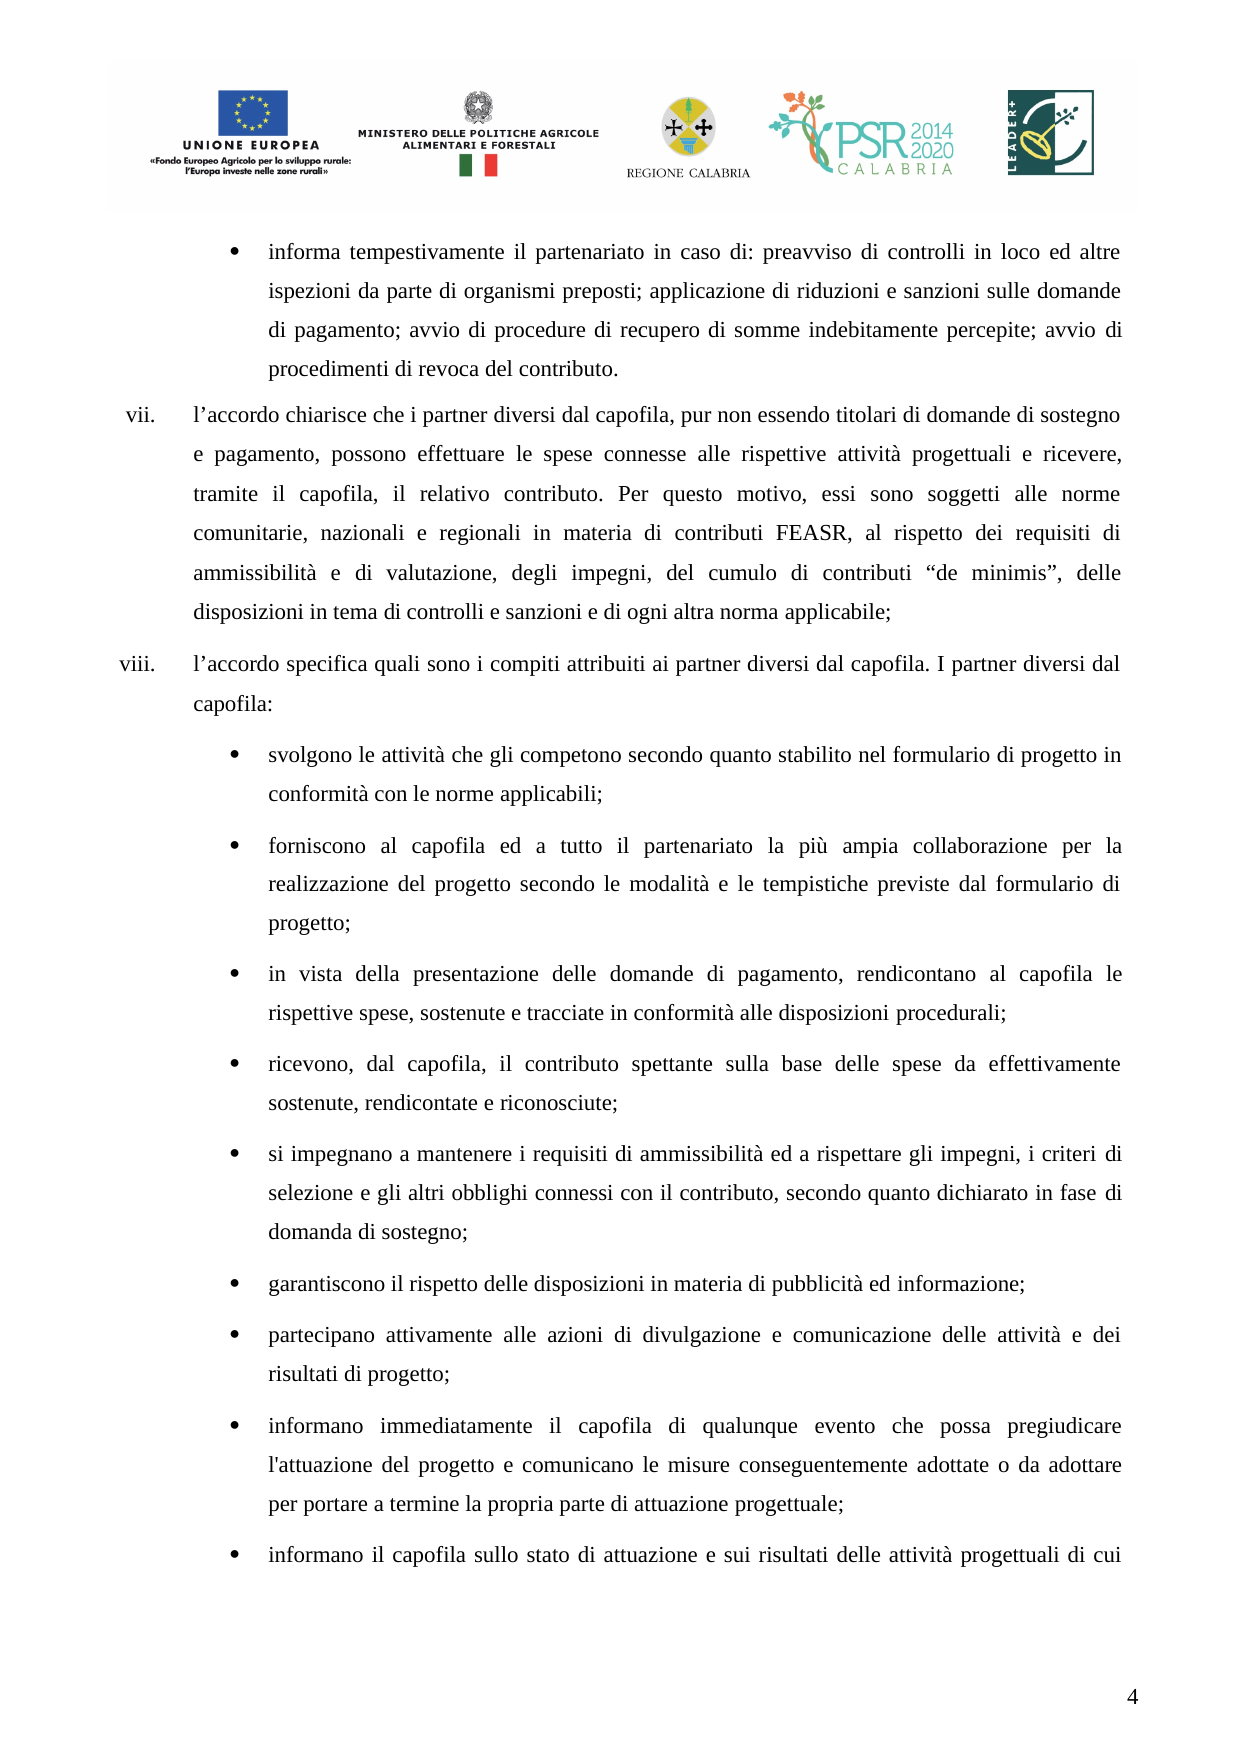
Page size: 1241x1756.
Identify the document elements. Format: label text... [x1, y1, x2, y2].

list garantiscono il rispetto delle disposizioni in materia di pubblicità ed informazione; [231, 1270, 1138, 1296]
list partecipano attivamente alle azioni di divulgazione e comunicazione delle attività e dei risultati di progetto; [231, 1322, 1123, 1386]
list informa tempestivamente il partenariato in caso di: preavviso di controlli in loco ed altre ispezioni da parte di organismi preposti; applicazione di riduzioni e sanzioni sulle domande di pagamento; avvio di procedure di recupero di somme indebitamente percepite; avvio di procedimenti di revoca del contributo. [231, 238, 1123, 381]
picture [106, 59, 1138, 212]
list l’accordo chiarisce che i partner diversi dal capofila, pur non essendo titolari di domande di sostegno e pagamento, possono effettuare le spese connesse alle rispettive attività progettuali e ricevere, tramite il capofila, il relativo contributo. Per questo motivo, essi sono soggetti alle norme comunitarie, nazionali e regionali in materia di contributi FEASR, al rispetto dei requisiti di ammissibilità e di valutazione, degli impegni, del cumulo di contributi “de minimis”, delle disposizioni in tema di controlli e sanzioni e di ogni altra norma applicabile; [126, 401, 1123, 624]
list informano immediatamente il capofila di qualunque evento che possa pregiudicare l'attuazione del progetto e comunicano le misure conseguentemente adottate o da adottare per portare a termine la propria parte di attuazione progettuale; [231, 1412, 1123, 1516]
list in vista della presentazione delle domande di pagamento, rendicontano al capofila le rispettive spese, sostenute e tracciate in conformità alle disposizioni procedurali; [231, 960, 1123, 1025]
list si impegnano a mantenere i requisiti di ammissibilità ed a rispettare gli impegni, i criteri di selezione e gli altri obblighi connessi con il contributo, secondo quanto dichiarato in fase di domanda di sostegno; [231, 1141, 1122, 1244]
list svolgono le attività che gli competono secondo quanto stabilito nel formulario di progetto in conformità con le norme applicabili; [231, 742, 1122, 806]
list forniscono al capofila ed a tutto il partenariato la più ampia collaborazione per la realizzazione del progetto secondo le modalità e le tempistiche previste dal formulario di progetto; [231, 832, 1122, 935]
list l’accordo specifica quali sono i compiti attribuiti ai partner diversi dal capofila. I partner diversi dal capofila: [119, 650, 1123, 716]
list ricevono, dal capofila, il contributo spettante sulla base delle spese da effettivamente sostenute, rendicontate e riconosciute; [231, 1050, 1123, 1115]
